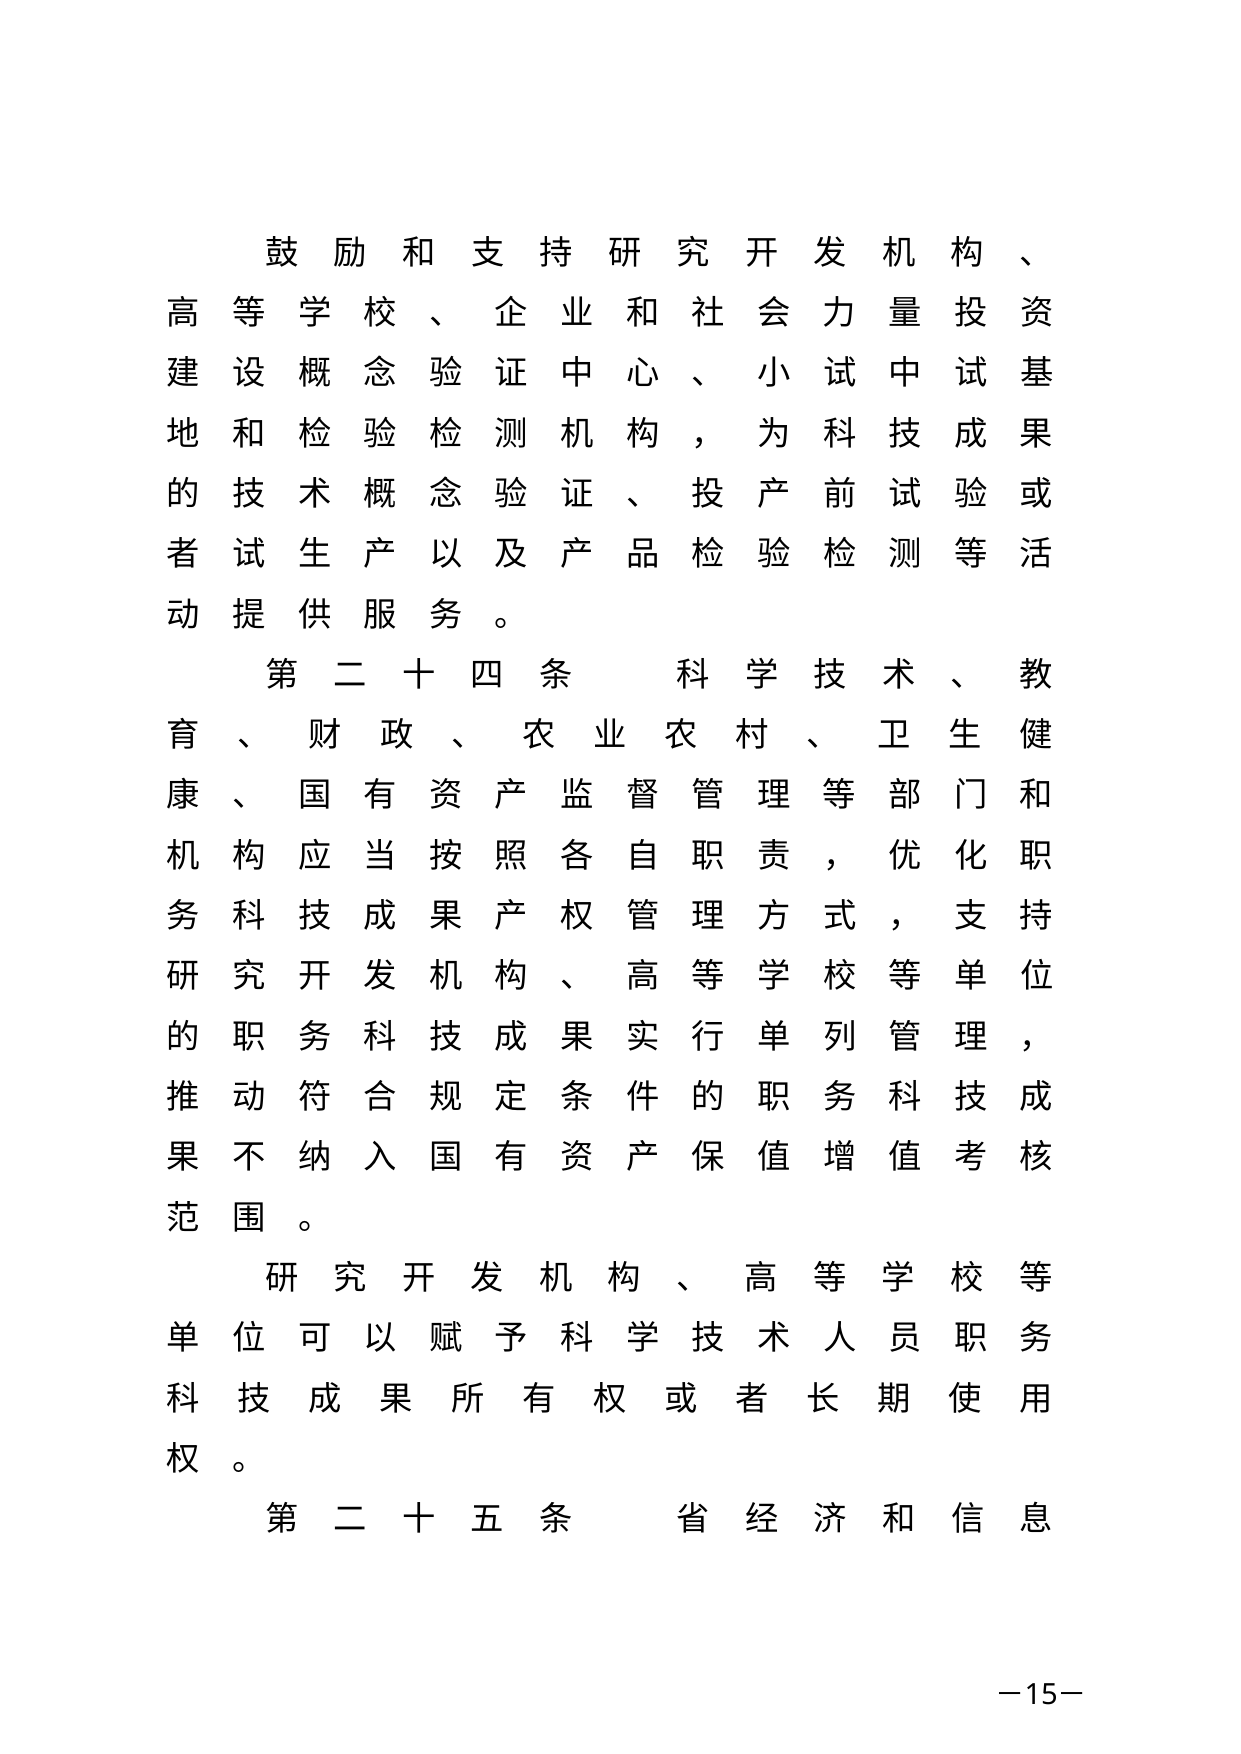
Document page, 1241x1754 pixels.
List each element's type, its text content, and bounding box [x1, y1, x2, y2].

text 鼓励和支持研究开发机构、高等学校、企业和社会力量投资建设概念验证中心、小试中试基地和检验检测机构，为科技成果的技术概念验证、投产前试验或者试生产以及产品检验检测等活动提供服务。 [167, 219, 1085, 642]
text 研究开发机构、高等学校等单位可以赋予科学技术人员职务科技成果所有权或者长期使用权。 [167, 1245, 1085, 1486]
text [167, 1486, 1085, 1546]
text 第二十四条 科学技术、教育、财政、农业农村、卫生健康、国有资产监督管理等部门和机构应当按照各自职责，优化职务科技成果产权管理方式，支持研究开发机构、高等学校等单位的职务科技成果实行单列管理，推动符合规定条件的职务科技成果不纳入国有资产保值增值考核范围。 [167, 642, 1085, 1245]
